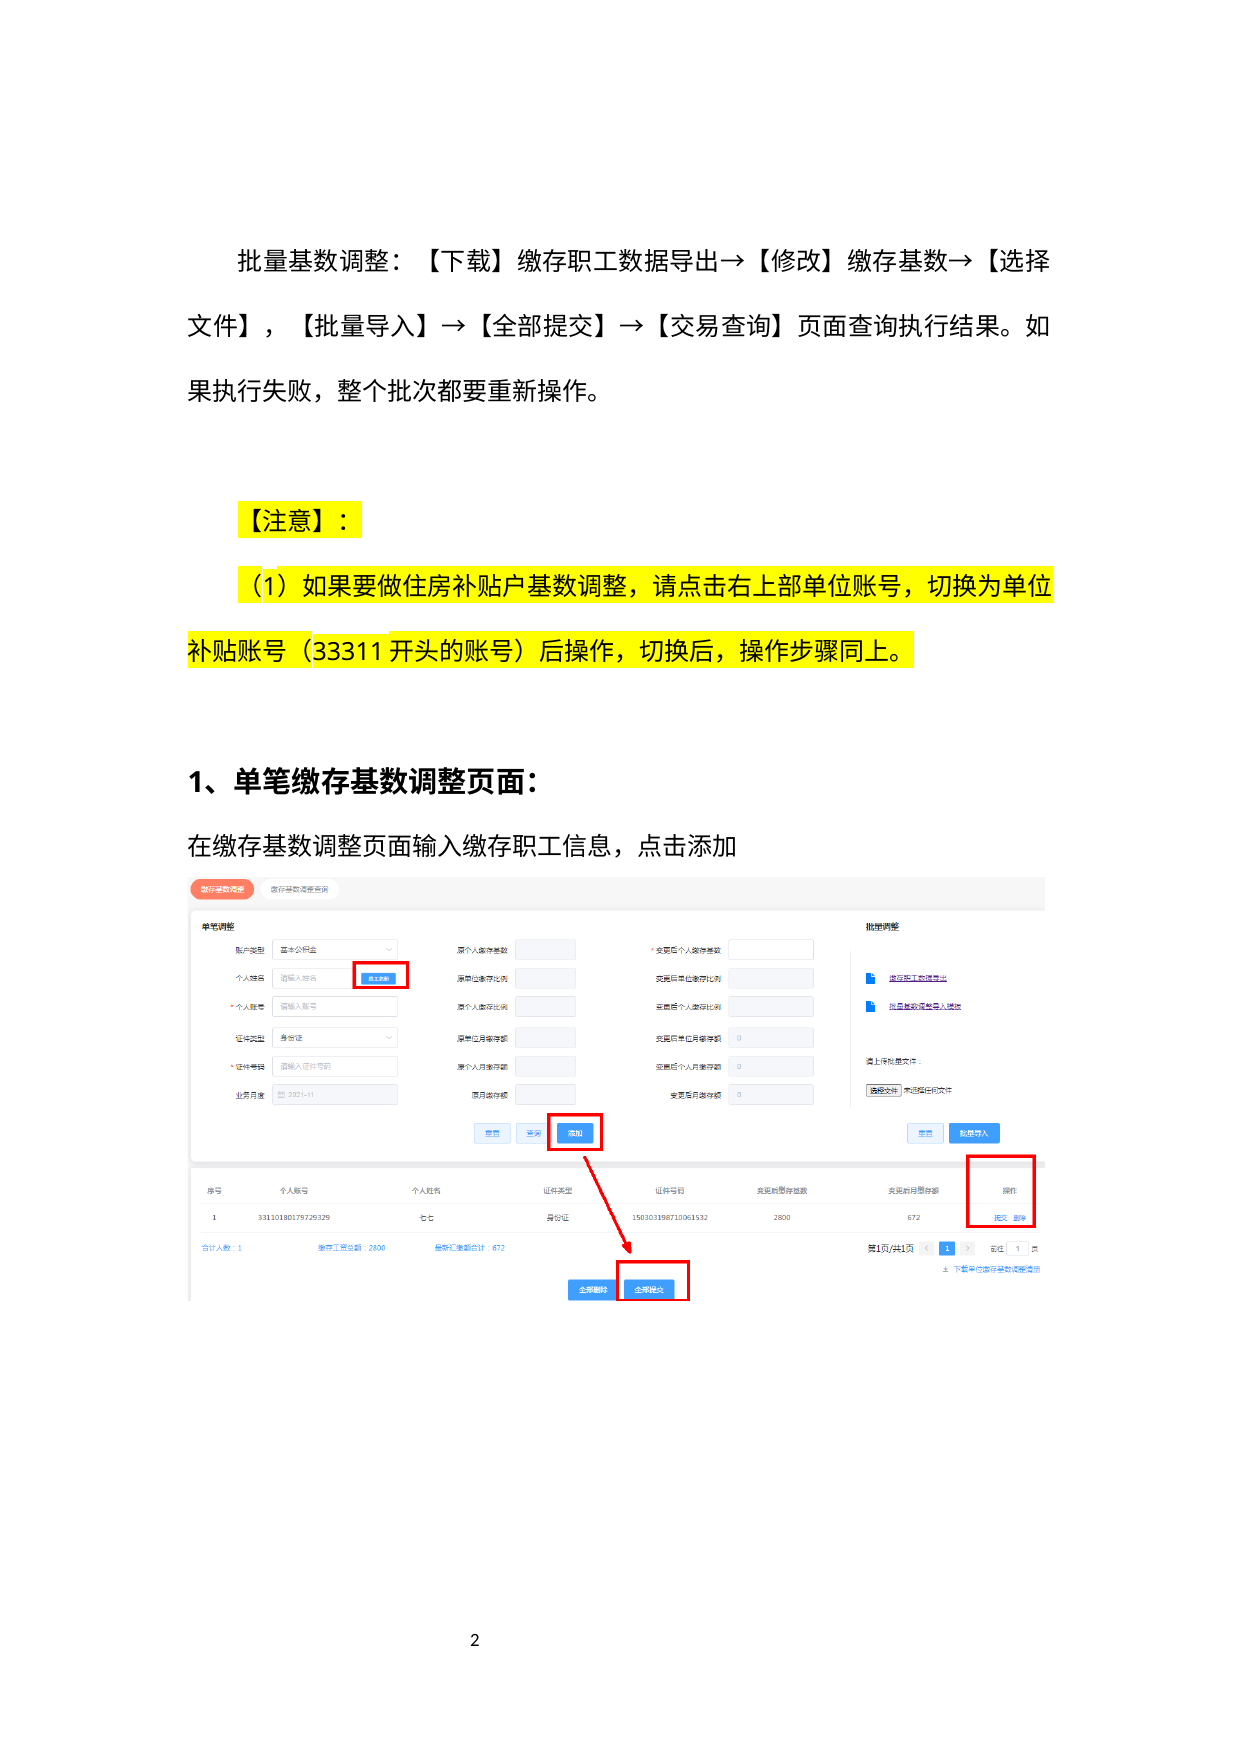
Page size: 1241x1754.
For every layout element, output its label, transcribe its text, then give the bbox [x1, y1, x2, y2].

list 在缴存基数调整页面输入缴存职工信息，点击添加 [187, 812, 1053, 877]
list 批量基数调整：【下载】缴存职工数据导出→【修改】缴存基数→【选择文件】，【批量导入】→【全部提交】→【交易查询】页面查询执行结果。如果执行失败，整个批次都要重新操作。 [187, 227, 1053, 422]
list （1）如果要做住房补贴户基数调整，请点击右上部单位账号，切换为单位补贴账号（33311开头的账号）后操作，切换后，操作步骤同上。 [187, 552, 1053, 682]
picture [187, 877, 1045, 1301]
list 【注意】： [187, 487, 1053, 552]
list 1、单笔缴存基数调整页面： [187, 747, 1053, 812]
